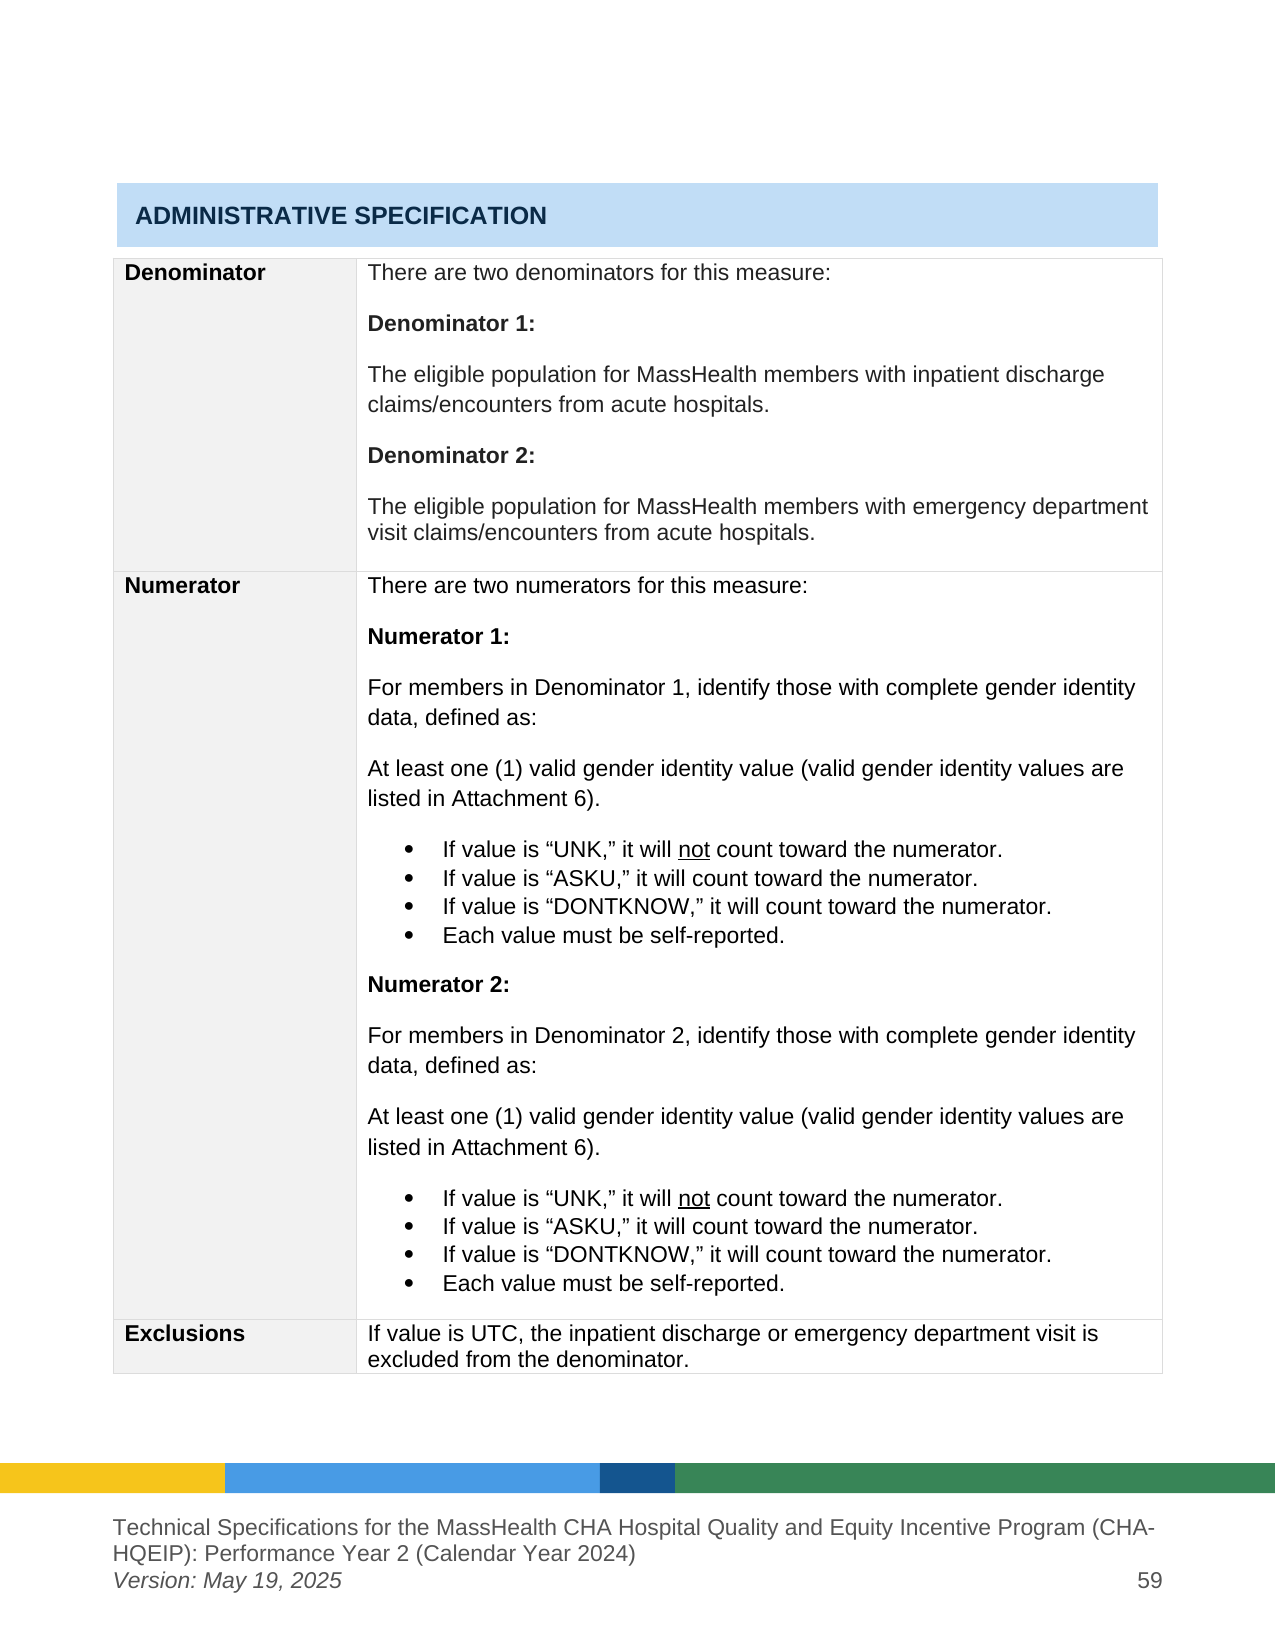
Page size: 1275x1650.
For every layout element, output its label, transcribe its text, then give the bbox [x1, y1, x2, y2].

table_cell If value is UTC, the inpatient discharge or emergency department visit is excluded from the denominator. [357, 1320, 1162, 1373]
text ADMINISTRATIVE SPECIFICATION [127, 193, 1148, 238]
table_header Denominator [114, 259, 356, 571]
table_cell There are two numerators for this measure: Numerator 1: For members in Denominator 1, identify those with complete gender identity data, defined as: At least one (1) valid gender identity value (valid gender identity values are listed in Attachment 6). If value is “UNK,” it will not count toward the numerator. If value is “ASKU,” it will count toward the numerator. If value is “DONTKNOW,” it will count toward the numerator. Each value must be self-reported. Numerator 2: For members in Denominator 2, identify those with complete gender identity data, defined as: At least one (1) valid gender identity value (valid gender identity values are listed in Attachment 6). If value is “UNK,” it will not count toward the numerator. If value is “ASKU,” it will count toward the numerator. If value is “DONTKNOW,” it will count toward the numerator. Each value must be self-reported. [357, 572, 1162, 1319]
table_header There are two denominators for this measure: Denominator 1: The eligible population for MassHealth members with inpatient discharge claims/encounters from acute hospitals. Denominator 2: The eligible population for MassHealth members with emergency department visit claims/encounters from acute hospitals. [357, 259, 1162, 571]
table_cell Numerator [114, 572, 356, 1319]
table_cell Exclusions [114, 1320, 356, 1373]
